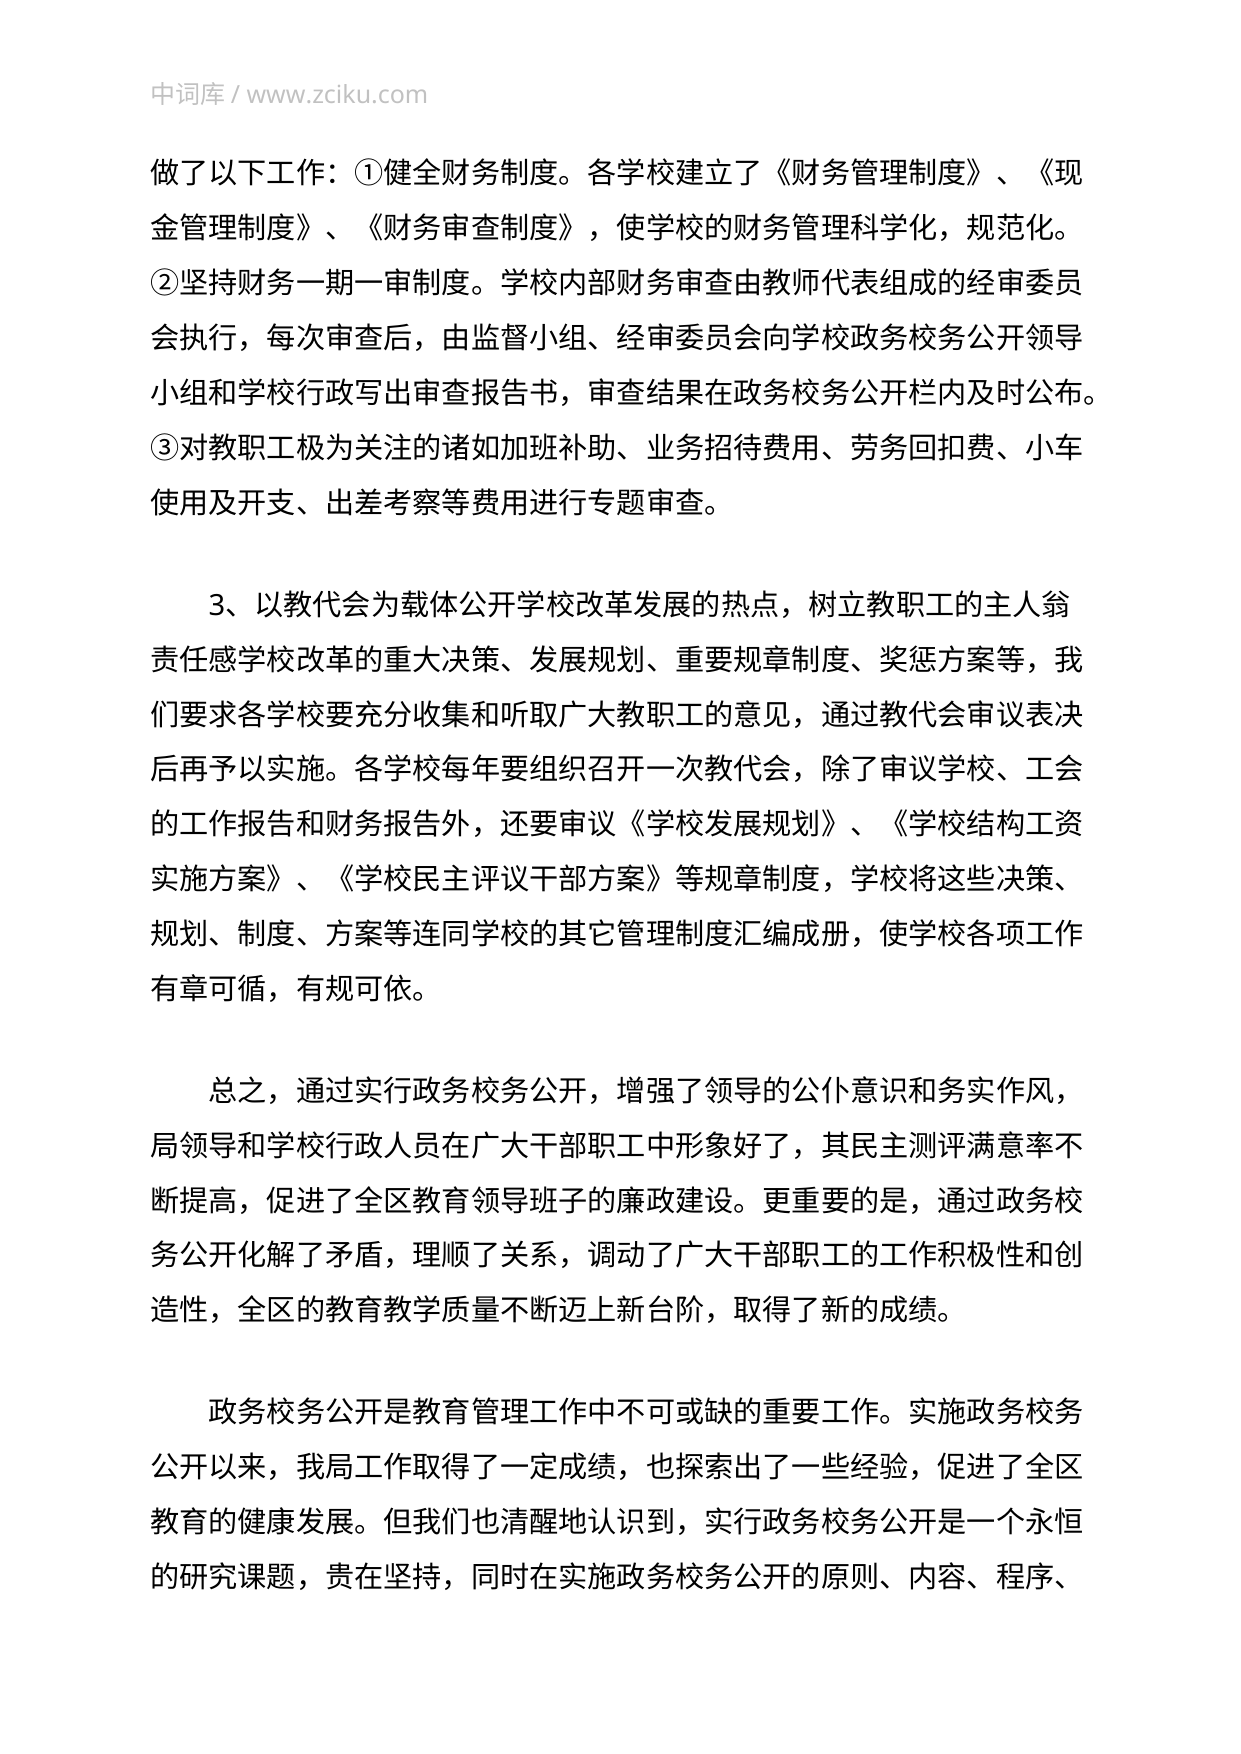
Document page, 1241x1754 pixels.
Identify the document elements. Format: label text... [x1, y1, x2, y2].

text 3、以教代会为载体公开学校改革发展的热点，树立教职工的主人翁责任感学校改革的重大决策、发展规划、重要规章制度、奖惩方案等，我们要求各学校要充分收集和听取广大教职工的意见，通过教代会审议表决后再予以实施。各学校每年要组织召开一次教代会，除了审议学校、工会的工作报告和财务报告外，还要审议《学校发展规划》、《学校结构工资实施方案》、《学校民主评议干部方案》等规章制度，学校将这些决策、规划、制度、方案等连同学校的其它管理制度汇编成册，使学校各项工作有章可循，有规可依。 [150, 581, 1090, 1008]
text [150, 1389, 1090, 1596]
text 总之，通过实行政务校务公开，增强了领导的公仆意识和务实作风，局领导和学校行政人员在广大干部职工中形象好了，其民主测评满意率不断提高，促进了全区教育领导班子的廉政建设。更重要的是，通过政务校务公开化解了矛盾，理顺了关系，调动了广大干部职工的工作积极性和创造性，全区的教育教学质量不断迈上新台阶，取得了新的成绩。 [150, 1067, 1090, 1329]
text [150, 150, 1090, 522]
